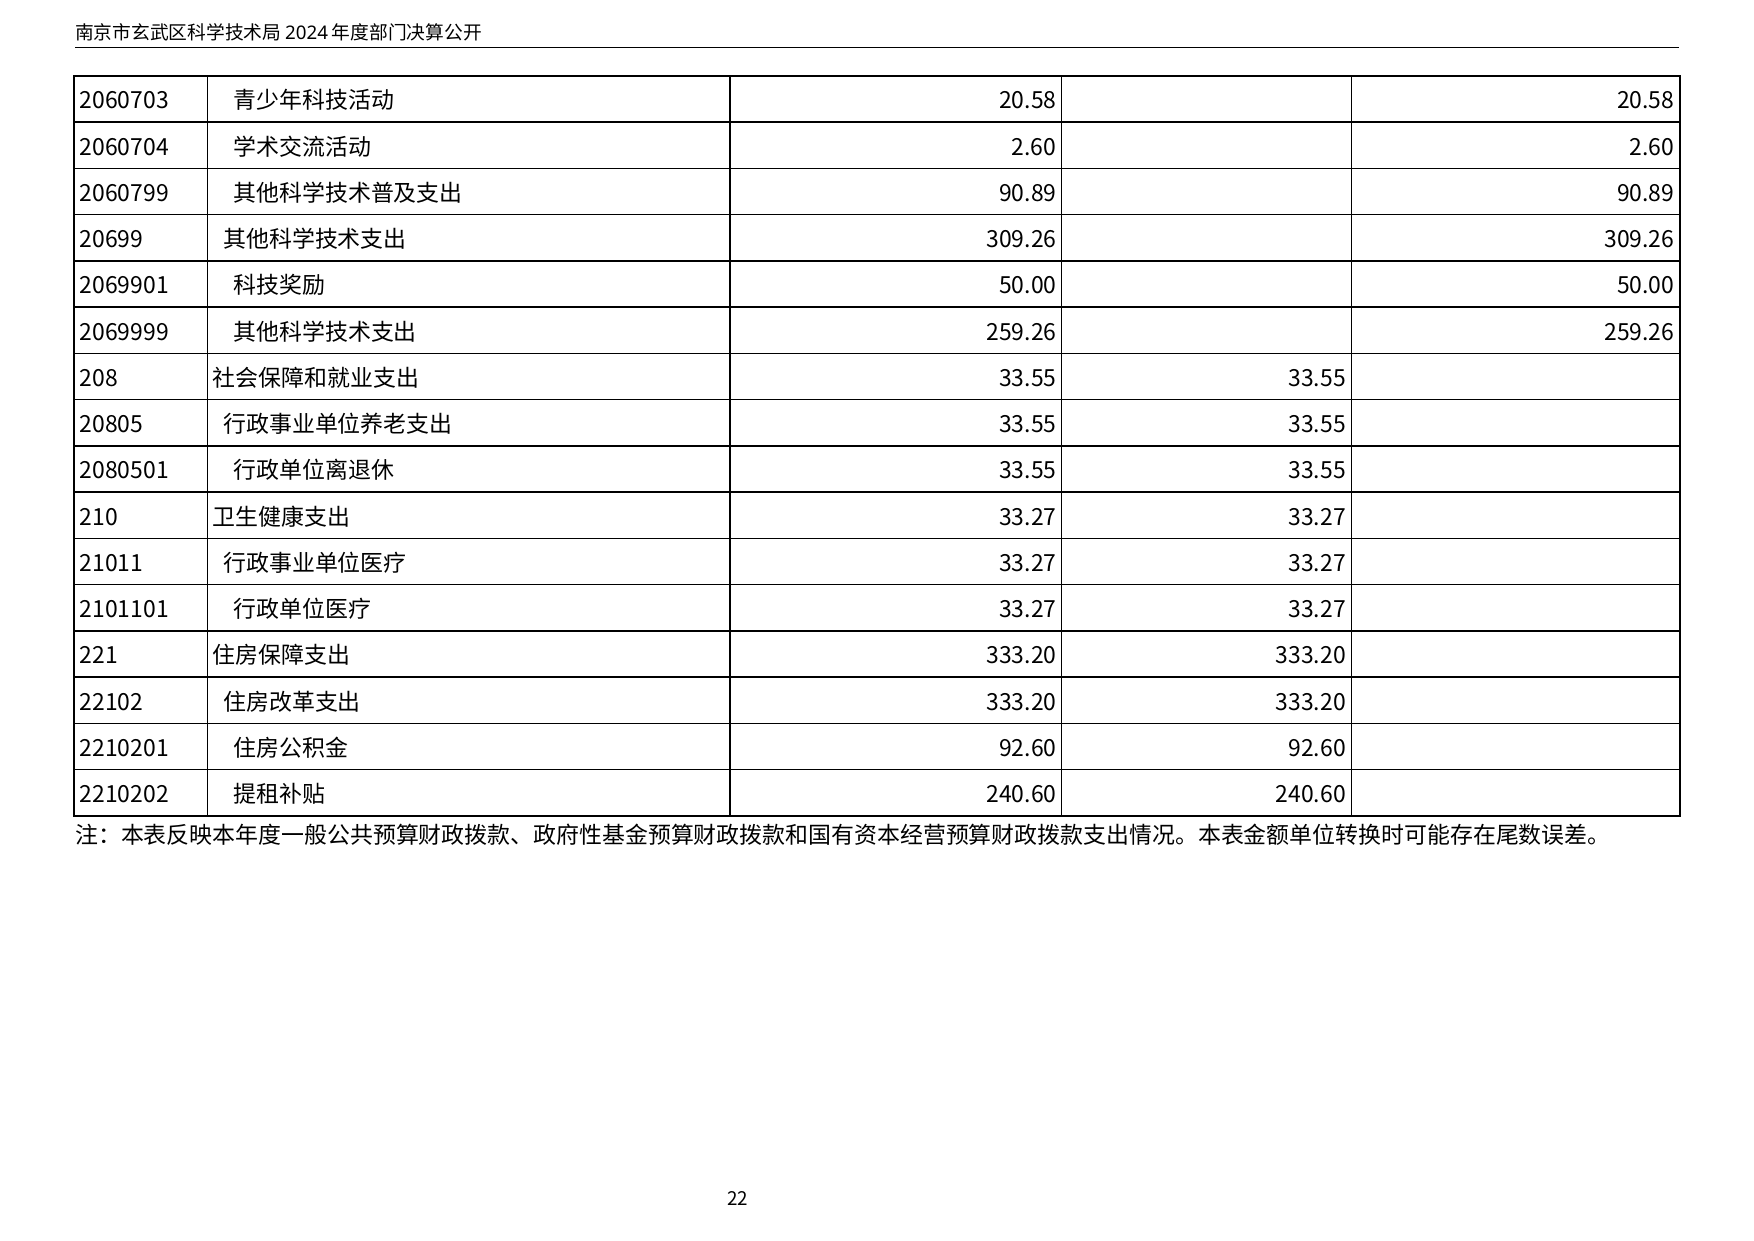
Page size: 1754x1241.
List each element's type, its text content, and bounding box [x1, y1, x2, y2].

table_cell 2060703 [75, 77, 207, 121]
table_cell [1062, 77, 1351, 121]
table_cell 2069901 [75, 262, 207, 306]
table_cell 2.60 [1352, 123, 1679, 167]
table_cell [1352, 493, 1679, 537]
table_cell 33.27 [731, 585, 1061, 630]
table_cell 221 [75, 632, 207, 676]
table_cell 20805 [75, 400, 207, 445]
table_cell 92.60 [1062, 724, 1351, 769]
table_cell 20.58 [1352, 77, 1679, 121]
table_cell 33.27 [1062, 539, 1351, 584]
table_cell 社会保障和就业支出 [208, 354, 729, 399]
table_cell 2210202 [75, 770, 207, 815]
table_cell 333.20 [731, 632, 1061, 676]
table_cell 20.58 [731, 77, 1061, 121]
table_cell 住房公积金 [208, 724, 729, 769]
table_cell 33.55 [731, 447, 1061, 491]
table_cell 50.00 [731, 262, 1061, 306]
table_cell 科技奖励 [208, 262, 729, 306]
table_cell 259.26 [731, 308, 1061, 352]
table_cell [1352, 632, 1679, 676]
table_cell [1352, 724, 1679, 769]
table_cell 2060704 [75, 123, 207, 167]
table_cell 21011 [75, 539, 207, 584]
table_cell 208 [75, 354, 207, 399]
table_cell 240.60 [1062, 770, 1351, 815]
table_cell 2080501 [75, 447, 207, 491]
table_cell [1062, 262, 1351, 306]
table_cell 学术交流活动 [208, 123, 729, 167]
table_cell 20699 [75, 215, 207, 260]
table_cell [1352, 447, 1679, 491]
table_cell [1062, 308, 1351, 352]
table_cell 90.89 [1352, 169, 1679, 214]
table_cell 2.60 [731, 123, 1061, 167]
table_cell 210 [75, 493, 207, 537]
table_cell 240.60 [731, 770, 1061, 815]
table_cell 333.20 [731, 678, 1061, 722]
table_cell 行政单位离退休 [208, 447, 729, 491]
table_cell [1352, 539, 1679, 584]
table_cell 333.20 [1062, 678, 1351, 722]
table_cell [1062, 169, 1351, 214]
table_cell 33.27 [1062, 585, 1351, 630]
table_cell 50.00 [1352, 262, 1679, 306]
table_cell 33.27 [1062, 493, 1351, 537]
table_cell 33.55 [1062, 447, 1351, 491]
table_cell 提租补贴 [208, 770, 729, 815]
table_cell [1352, 400, 1679, 445]
table_cell 其他科学技术支出 [208, 215, 729, 260]
table_cell 住房保障支出 [208, 632, 729, 676]
table_cell 33.55 [731, 354, 1061, 399]
text 注：本表反映本年度一般公共预算财政拨款、政府性基金预算财政拨款和国有资本经营预算财政拨款支出情况。本表金额单位转换时可能存在尾数误差。 [75, 817, 1679, 850]
table_cell 259.26 [1352, 308, 1679, 352]
table_cell [1352, 770, 1679, 815]
table_cell 33.27 [731, 539, 1061, 584]
table_cell 青少年科技活动 [208, 77, 729, 121]
table_cell [1352, 585, 1679, 630]
table_cell [1062, 215, 1351, 260]
table_cell 90.89 [731, 169, 1061, 214]
table_cell 2210201 [75, 724, 207, 769]
table_cell 2060799 [75, 169, 207, 214]
table_cell 333.20 [1062, 632, 1351, 676]
table_cell 22102 [75, 678, 207, 722]
table_cell 行政事业单位养老支出 [208, 400, 729, 445]
table_cell 92.60 [731, 724, 1061, 769]
table_cell 309.26 [1352, 215, 1679, 260]
table_cell 2101101 [75, 585, 207, 630]
table_cell 33.55 [1062, 400, 1351, 445]
table_cell 33.55 [1062, 354, 1351, 399]
table_cell [1352, 678, 1679, 722]
table_cell 33.27 [731, 493, 1061, 537]
table_cell [1352, 354, 1679, 399]
table_cell 住房改革支出 [208, 678, 729, 722]
table_cell 其他科学技术普及支出 [208, 169, 729, 214]
table_cell 2069999 [75, 308, 207, 352]
table_cell 309.26 [731, 215, 1061, 260]
table_cell [1062, 123, 1351, 167]
table_cell 其他科学技术支出 [208, 308, 729, 352]
table_cell 33.55 [731, 400, 1061, 445]
table_cell 行政单位医疗 [208, 585, 729, 630]
table_cell 行政事业单位医疗 [208, 539, 729, 584]
table_cell 卫生健康支出 [208, 493, 729, 537]
